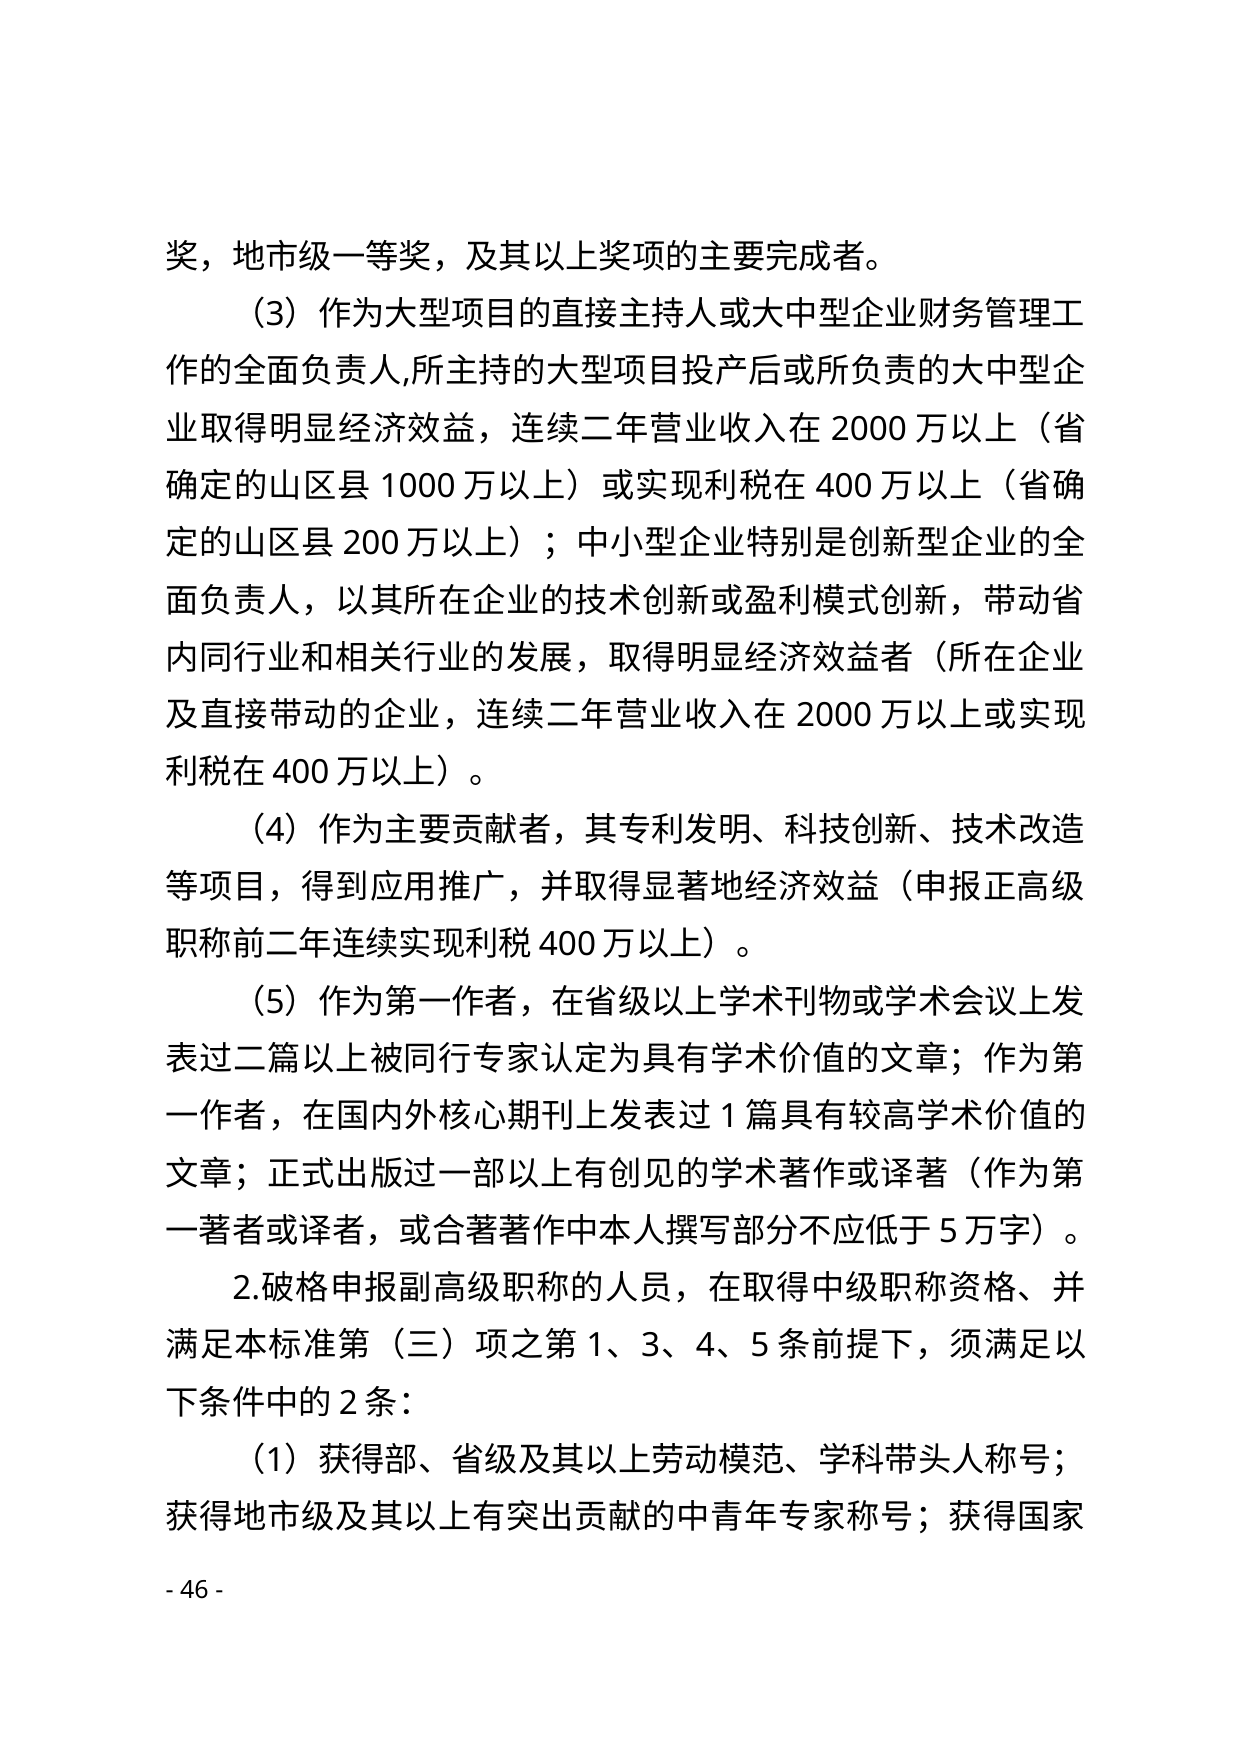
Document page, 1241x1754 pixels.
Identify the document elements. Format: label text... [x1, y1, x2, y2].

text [165, 1426, 1087, 1540]
text 2.破格申报副高级职称的人员，在取得中级职称资格、并满足本标准第（三）项之第1、3、4、5条前提下，须满足以下条件中的2条： [165, 1254, 1087, 1426]
text （5）作为第一作者，在省级以上学术刊物或学术会议上发表过二篇以上被同行专家认定为具有学术价值的文章；作为第一作者，在国内外核心期刊上发表过1篇具有较高学术价值的文章；正式出版过一部以上有创见的学术著作或译著（作为第一著者或译者，或合著著作中本人撰写部分不应低于5万字）。 [165, 967, 1087, 1254]
text （3）作为大型项目的直接主持人或大中型企业财务管理工作的全面负责人,所主持的大型项目投产后或所负责的大中型企业取得明显经济效益，连续二年营业收入在2000万以上（省确定的山区县1000万以上）或实现利税在400万以上（省确定的山区县200万以上）；中小型企业特别是创新型企业的全面负责人，以其所在企业的技术创新或盈利模式创新，带动省内同行业和相关行业的发展，取得明显经济效益者（所在企业及直接带动的企业，连续二年营业收入在2000万以上或实现利税在400万以上）。 [165, 280, 1087, 795]
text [165, 222, 1087, 280]
text （4）作为主要贡献者，其专利发明、科技创新、技术改造等项目，得到应用推广，并取得显著地经济效益（申报正高级职称前二年连续实现利税400万以上）。 [165, 795, 1087, 967]
